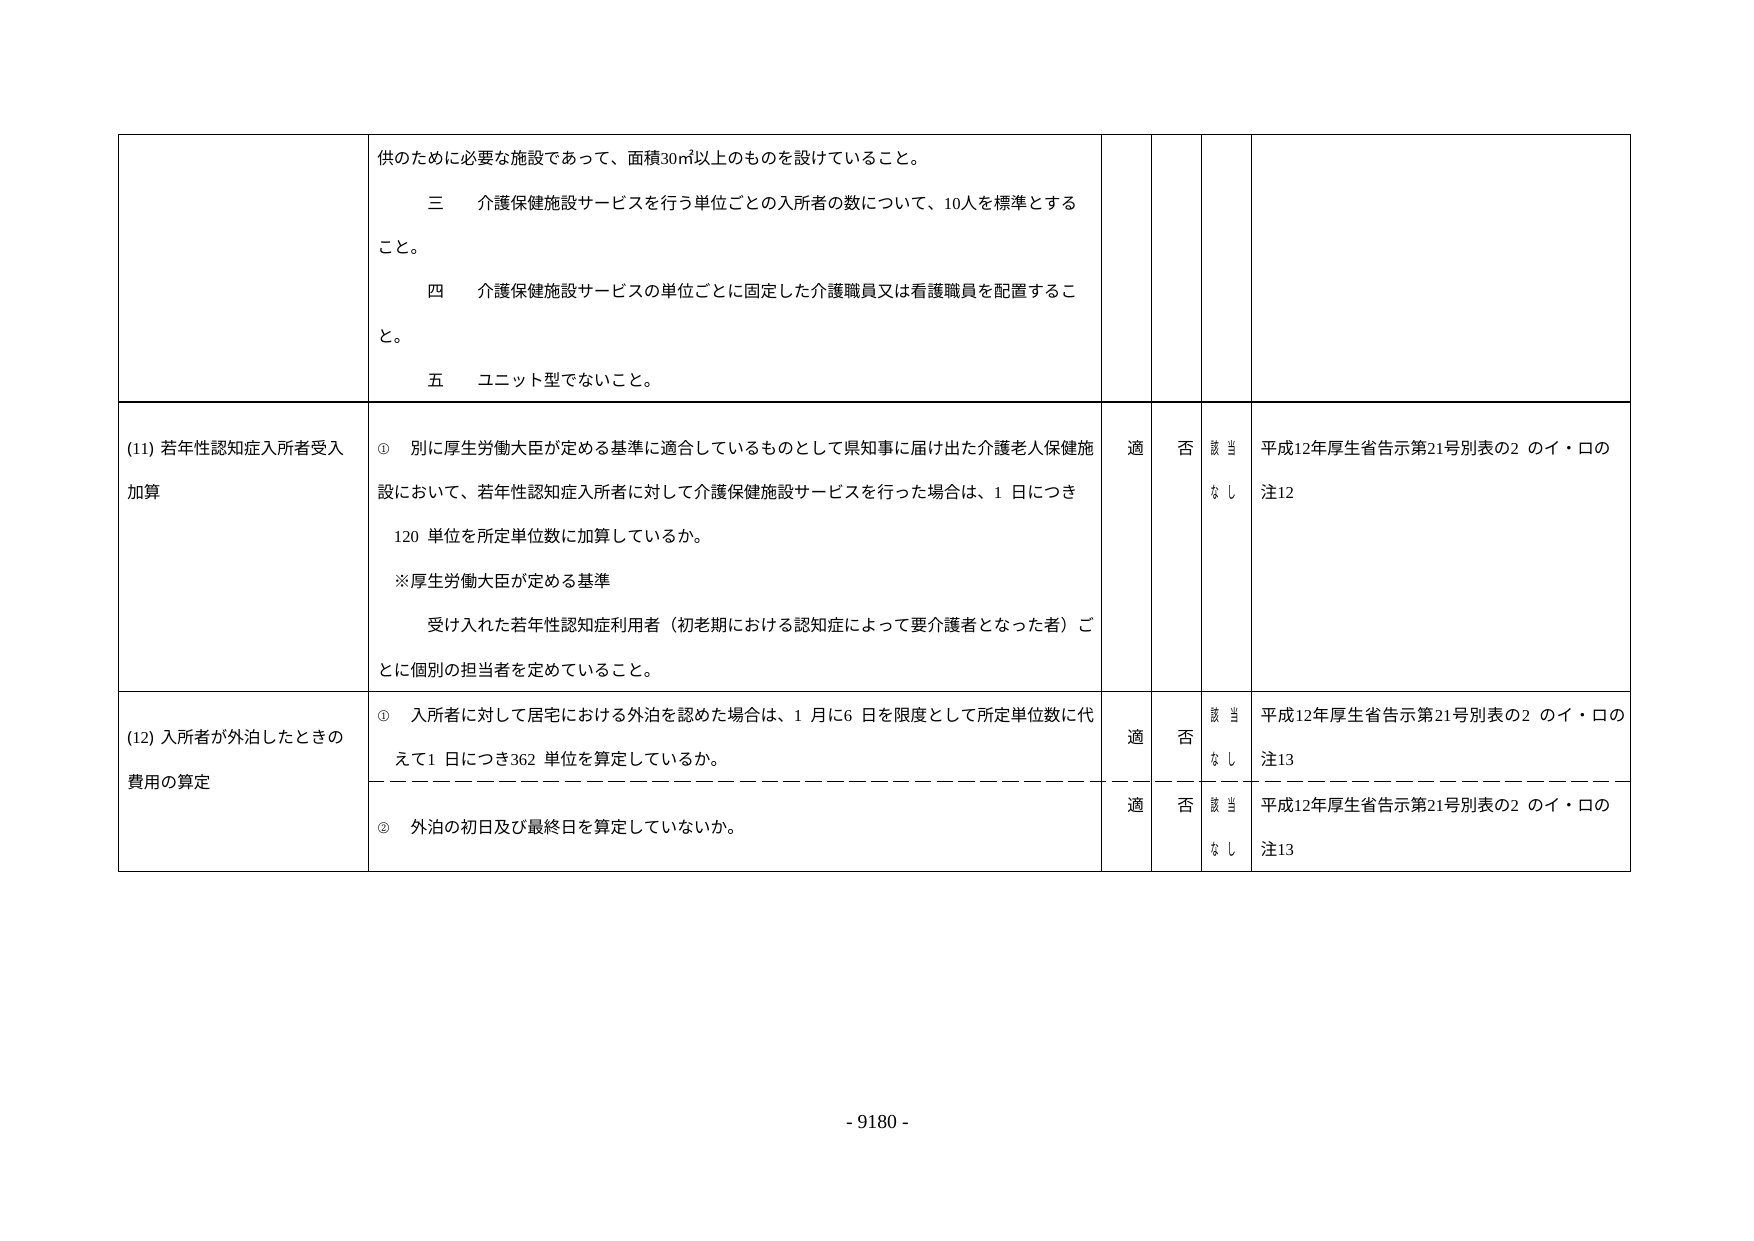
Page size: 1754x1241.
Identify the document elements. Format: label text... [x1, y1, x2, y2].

table_cell ② 外泊の初日及び最終日を算定していないか。 [369, 781, 1101, 871]
table_cell 平成12年厚生省告示第21号別表の2のイ・ロの注12 [1252, 403, 1630, 691]
table_cell (11) 若年性認知症入所者受入 加算 [119, 403, 368, 691]
table_cell ① 別に厚生労働大臣が定める基準に適合しているものとして県知事に届け出た介護老人保健施 設において、若年性認知症入所者に対して介護保健施設サービスを行った場合は、1日につき 120単位を所定単位数に加算しているか。 ※厚生労働大臣が定める基準 受け入れた若年性認知症利用者（初老期における認知症によって要介護者となった者）ご とに個別の担当者を定めていること。 [369, 403, 1101, 691]
table_cell 適 [1102, 403, 1151, 691]
table_cell 否 [1152, 692, 1201, 781]
table_cell ① 入所者に対して居宅における外泊を認めた場合は、1月に6日を限度として所定単位数に代えて1日につき362単位を算定しているか。 [369, 692, 1101, 781]
table_cell 平成12年厚生省告示第21号別表の2のイ・ロの注13 [1252, 692, 1630, 781]
table_cell 該当なし [1202, 781, 1251, 871]
table_cell 該当なし [1202, 692, 1251, 781]
table_cell 否 [1152, 403, 1201, 691]
table_cell 平成12年厚生省告示第21号別表の2のイ・ロの注13 [1252, 781, 1630, 871]
table_cell 否 [1152, 781, 1201, 871]
table_cell 適 [1102, 781, 1151, 871]
table_cell (12) 入所者が外泊したときの 費用の算定 [119, 692, 368, 871]
table_cell 適 [1102, 692, 1151, 781]
table_cell 該当なし [1202, 403, 1251, 691]
